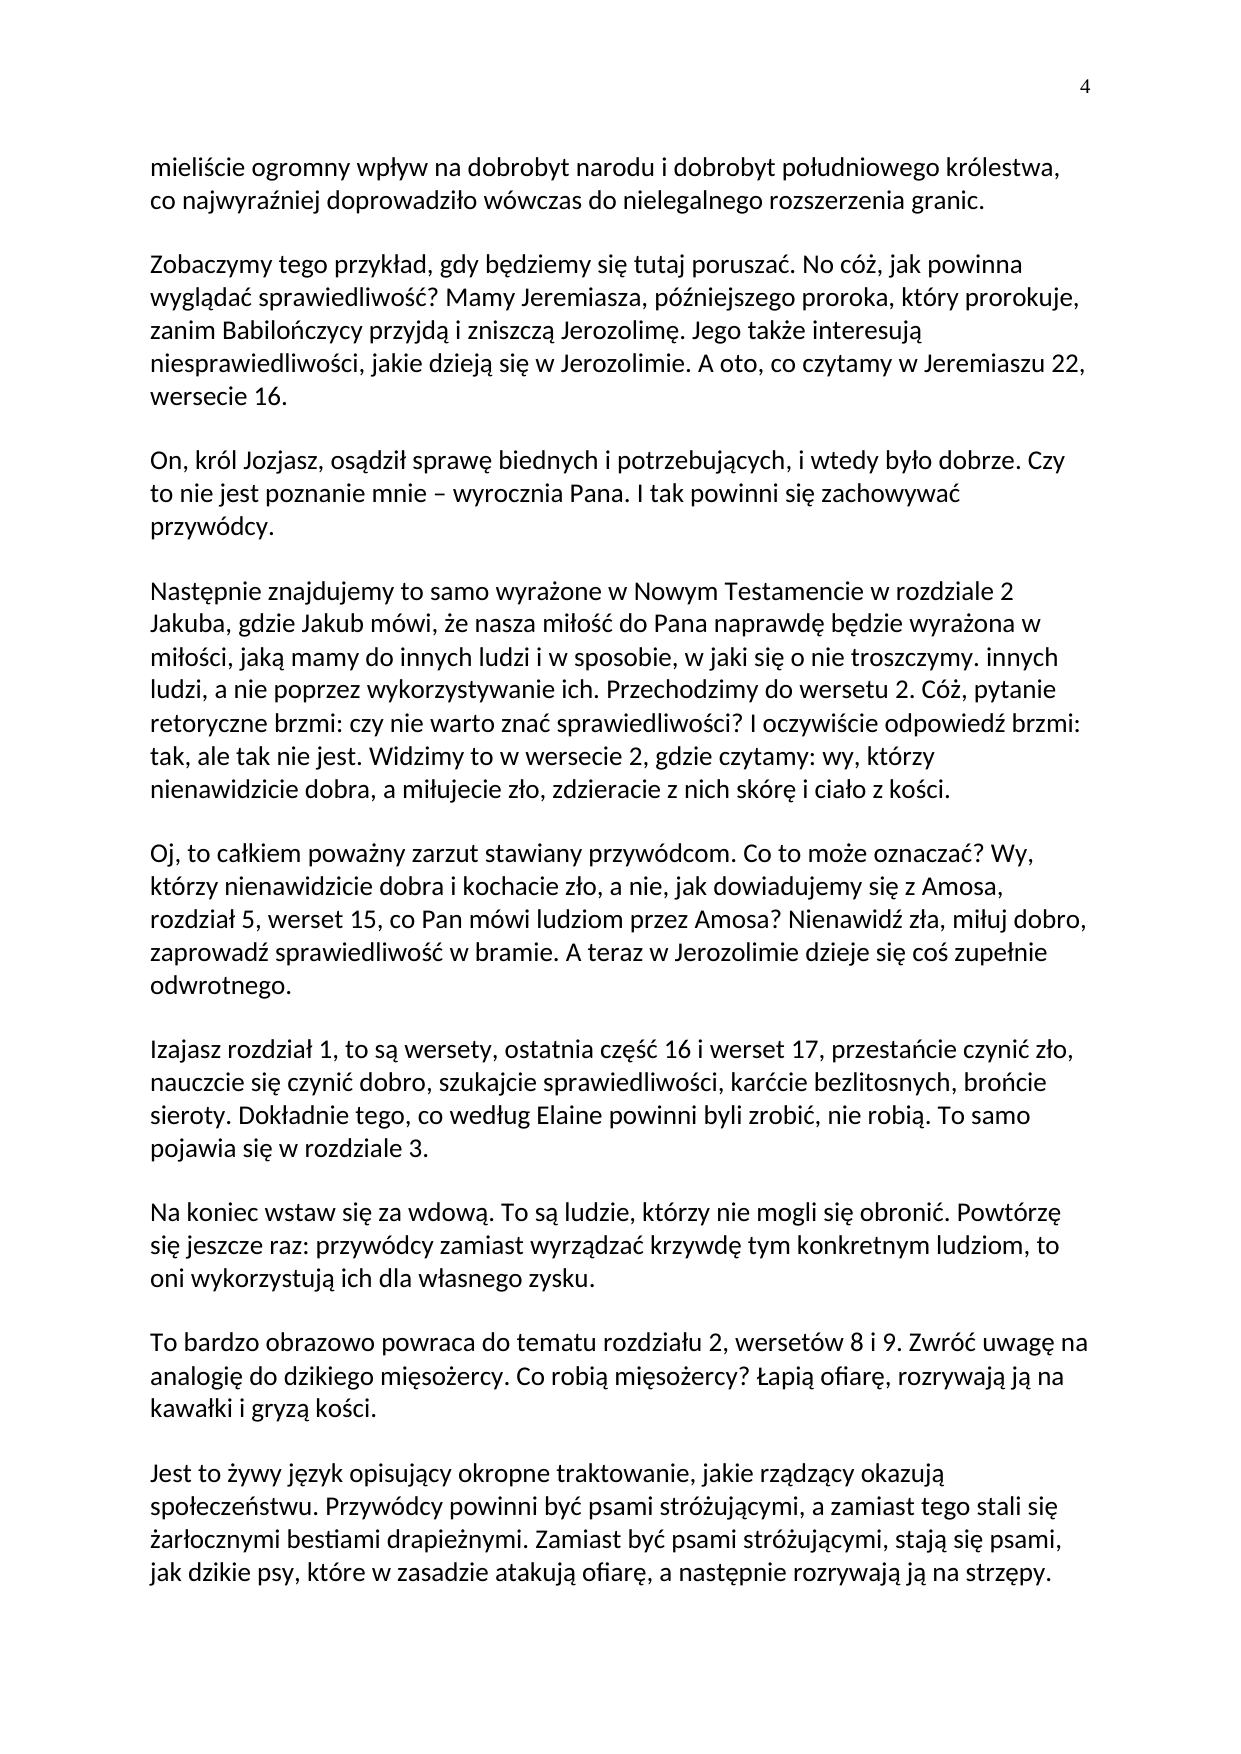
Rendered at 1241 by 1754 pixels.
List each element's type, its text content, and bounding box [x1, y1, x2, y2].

text Następnie znajdujemy to samo wyrażone w Nowym Testamencie w rozdziale 2 Jakuba, gdzie Jakub mówi, że nasza miłość do Pana naprawdę będzie wyrażona w miłości, jaką mamy do innych ludzi i w sposobie, w jaki się o nie troszczymy. innych ludzi, a nie poprzez wykorzystywanie ich. Przechodzimy do wersetu 2. Cóż, pytanie retoryczne brzmi: czy nie warto znać sprawiedliwości? I oczywiście odpowiedź brzmi: tak, ale tak nie jest. Widzimy to w wersecie 2, gdzie czytamy: wy, którzy nienawidzicie dobra, a miłujecie zło, zdzieracie z nich skórę i ciało z kości. [150, 574, 1090, 805]
text Oj, to całkiem poważny zarzut stawiany przywódcom. Co to może oznaczać? Wy, którzy nienawidzicie dobra i kochacie zło, a nie, jak dowiadujemy się z Amosa, rozdział 5, werset 15, co Pan mówi ludziom przez Amosa? Nienawidź zła, miłuj dobro, zaprowadź sprawiedliwość w bramie. A teraz w Jerozolimie dzieje się coś zupełnie odwrotnego. [150, 836, 1090, 1001]
text To bardzo obrazowo powraca do tematu rozdziału 2, wersetów 8 i 9. Zwróć uwagę na analogię do dzikiego mięsożercy. Co robią mięsożercy? Łapią ofiarę, rozrywają ją na kawałki i gryzą kości. [150, 1326, 1090, 1425]
text Izajasz rozdział 1, to są wersety, ostatnia część 16 i werset 17, przestańcie czynić zło, nauczcie się czynić dobro, szukajcie sprawiedliwości, karćcie bezlitosnych, brońcie sieroty. Dokładnie tego, co według Elaine powinni byli zrobić, nie robią. To samo pojawia się w rozdziale 3. [150, 1032, 1090, 1164]
text Zobaczymy tego przykład, gdy będziemy się tutaj poruszać. No cóż, jak powinna wyglądać sprawiedliwość? Mamy Jeremiasza, późniejszego proroka, który prorokuje, zanim Babilończycy przyjdą i zniszczą Jerozolimę. Jego także interesują niesprawiedliwości, jakie dzieją się w Jerozolimie. A oto, co czytamy w Jeremiaszu 22, wersecie 16. [150, 247, 1090, 412]
text Na koniec wstaw się za wdową. To są ludzie, którzy nie mogli się obronić. Powtórzę się jeszcze raz: przywódcy zamiast wyrządzać krzywdę tym konkretnym ludziom, to oni wykorzystują ich dla własnego zysku. [150, 1195, 1090, 1294]
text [150, 150, 1090, 216]
text Jest to żywy język opisujący okropne traktowanie, jakie rządzący okazują społeczeństwu. Przywódcy powinni być psami stróżującymi, a zamiast tego stali się żarłocznymi bestiami drapieżnymi. Zamiast być psami stróżującymi, stają się psami, jak dzikie psy, które w zasadzie atakują ofiarę, a następnie rozrywają ją na strzępy. [150, 1456, 1090, 1588]
text On, król Jozjasz, osądził sprawę biednych i potrzebujących, i wtedy było dobrze. Czy to nie jest poznanie mnie – wyrocznia Pana. I tak powinni się zachowywać przywódcy. [150, 443, 1090, 542]
